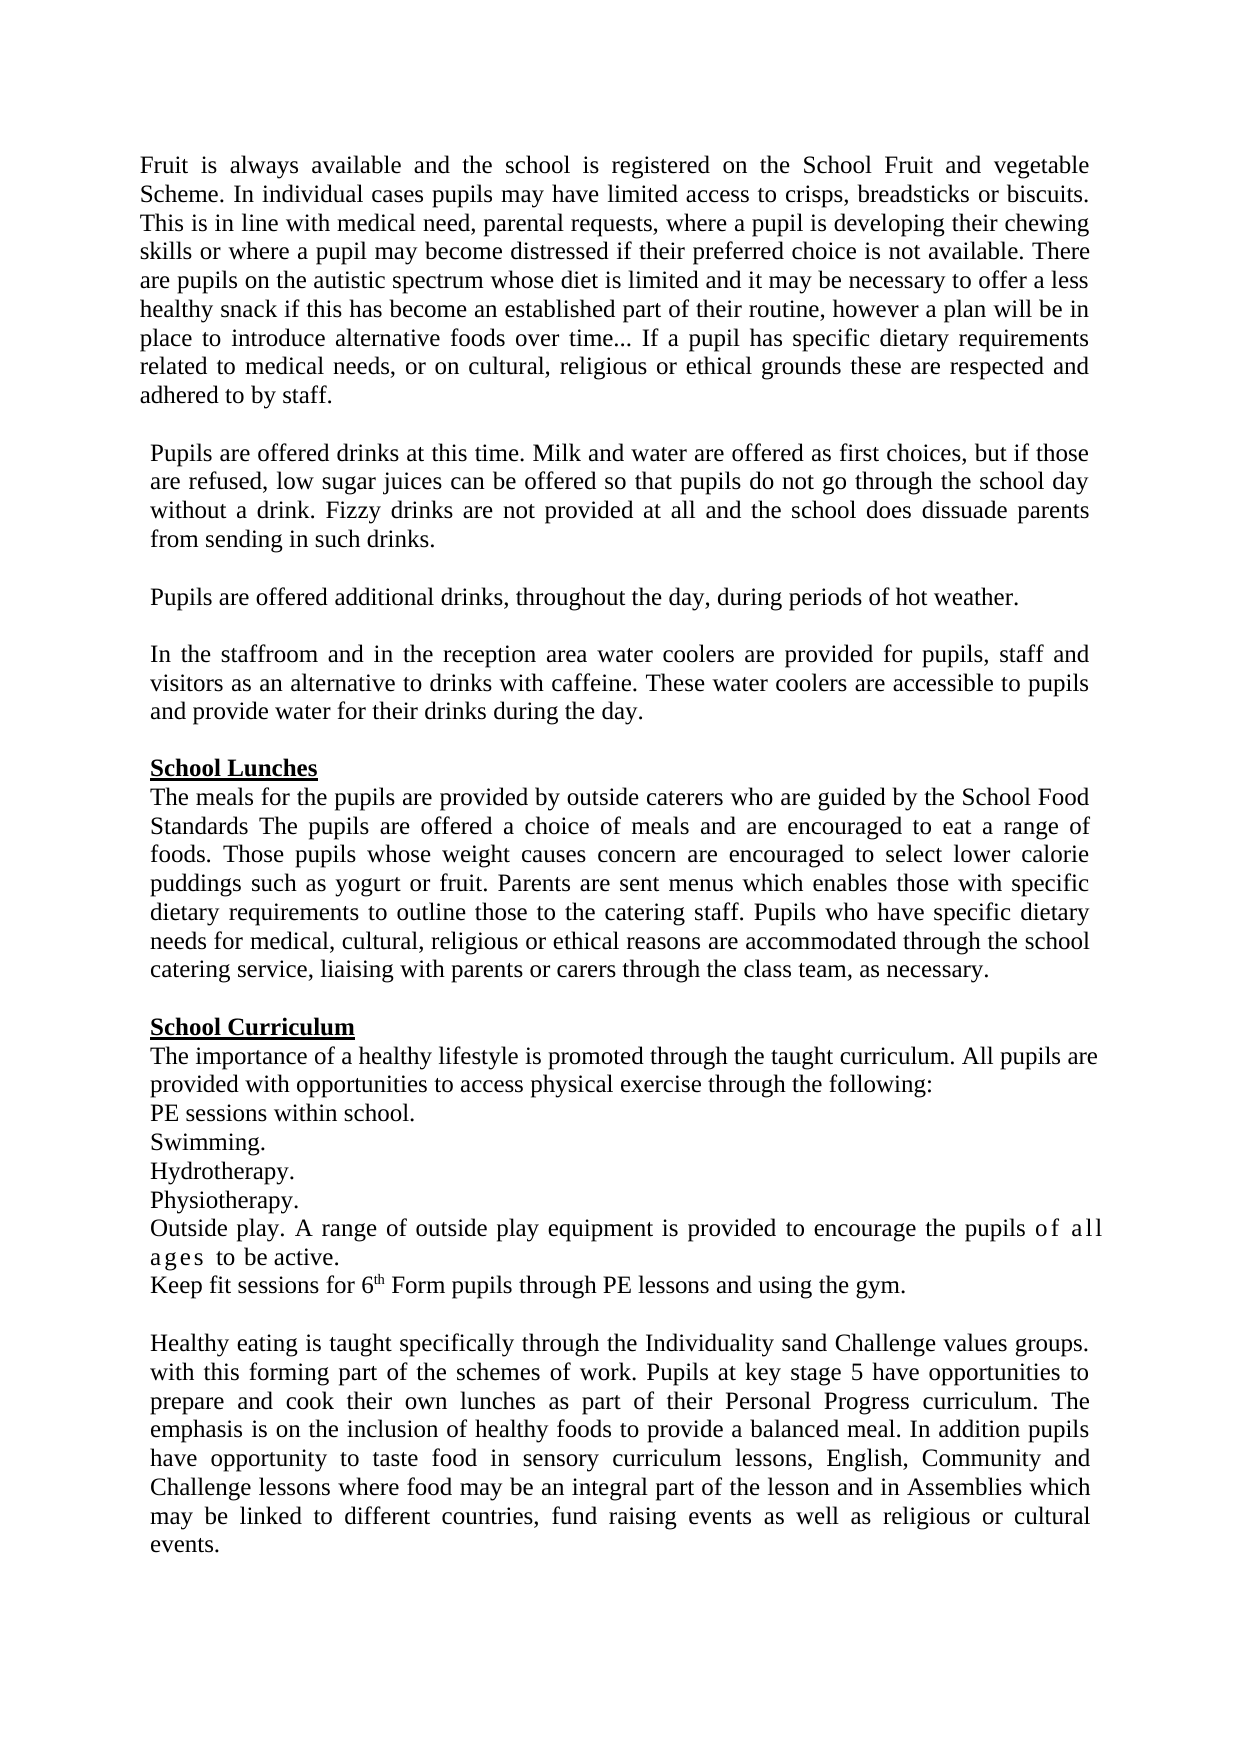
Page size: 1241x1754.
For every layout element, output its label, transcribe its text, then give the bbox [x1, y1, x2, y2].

subtitle School Lunches [150, 753, 1103, 782]
text Healthy eating is taught specifically through the Individuality sand Challenge values groups. with this forming part of the schemes of work. Pupils at key stage 5 have opportunities to prepare and cook their own lunches as part of their Personal Progress curriculum. The emphasis is on the inclusion of healthy foods to provide a balanced meal. In addition pupils have opportunity to taste food in sensory curriculum lessons, English, Community and Challenge lessons where food may be an integral part of the lesson and in Assemblies which may be linked to different countries, fund raising events as well as religious or cultural events. [150, 1328, 1091, 1558]
text Fruit is always available and the school is registered on the School Fruit and vegetable Scheme. In individual cases pupils may have limited access to crisps, breadsticks or biscuits. This is in line with medical need, parental requests, where a pupil is developing their chewing skills or where a pupil may become distressed if their preferred choice is not available. There are pupils on the autistic spectrum whose diet is limited and it may be necessary to offer a less healthy snack if this has become an established part of their routine, however a plan will be in place to introduce alternative foods over time... If a pupil has specific dietary requirements related to medical needs, or on cultural, religious or ethical grounds these are respected and adhered to by staff. [139, 150, 1091, 409]
text Hydrotherapy. [150, 1156, 299, 1185]
text Outside play. A range of outside play equipment is provided to encourage the pupils of all ages to be active. [150, 1213, 1103, 1271]
text The importance of a healthy lifestyle is promoted through the taught curriculum. All pupils are provided with opportunities to access physical exercise through the following: [150, 1041, 1103, 1098]
text PE sessions within school. [150, 1098, 1103, 1127]
text Physiotherapy. [150, 1185, 299, 1213]
subtitle School Curriculum [150, 1012, 1103, 1041]
text In the staffroom and in the reception area water coolers are provided for pupils, staff and visitors as an alternative to drinks with caffeine. These water coolers are accessible to pupils and provide water for their drinks during the day. [150, 639, 1090, 725]
text Keep fit sessions for 6th Form pupils through PE lessons and using the gym. [150, 1271, 1103, 1300]
text Pupils are offered additional drinks, throughout the day, during periods of hot weather. [150, 582, 1103, 610]
text Pupils are offered drinks at this time. Milk and water are offered as first choices, but if those are refused, low sugar juices can be offered so that pupils do not go through the school day without a drink. Fizzy drinks are not provided at all and the school does dissuade parents from sending in such drinks. [150, 438, 1091, 553]
text The meals for the pupils are provided by outside caterers who are guided by the School Food Standards The pupils are offered a choice of meals and are encouraged to eat a range of foods. Those pupils whose weight causes concern are encouraged to select lower calorie puddings such as yogurt or fruit. Parents are sent menus which enables those with specific dietary requirements to outline those to the catering staff. Pupils who have specific dietary needs for medical, cultural, religious or ethical reasons are accommodated through the school catering service, liaising with parents or carers through the class team, as necessary. [150, 782, 1091, 983]
text Swimming. [150, 1127, 966, 1156]
